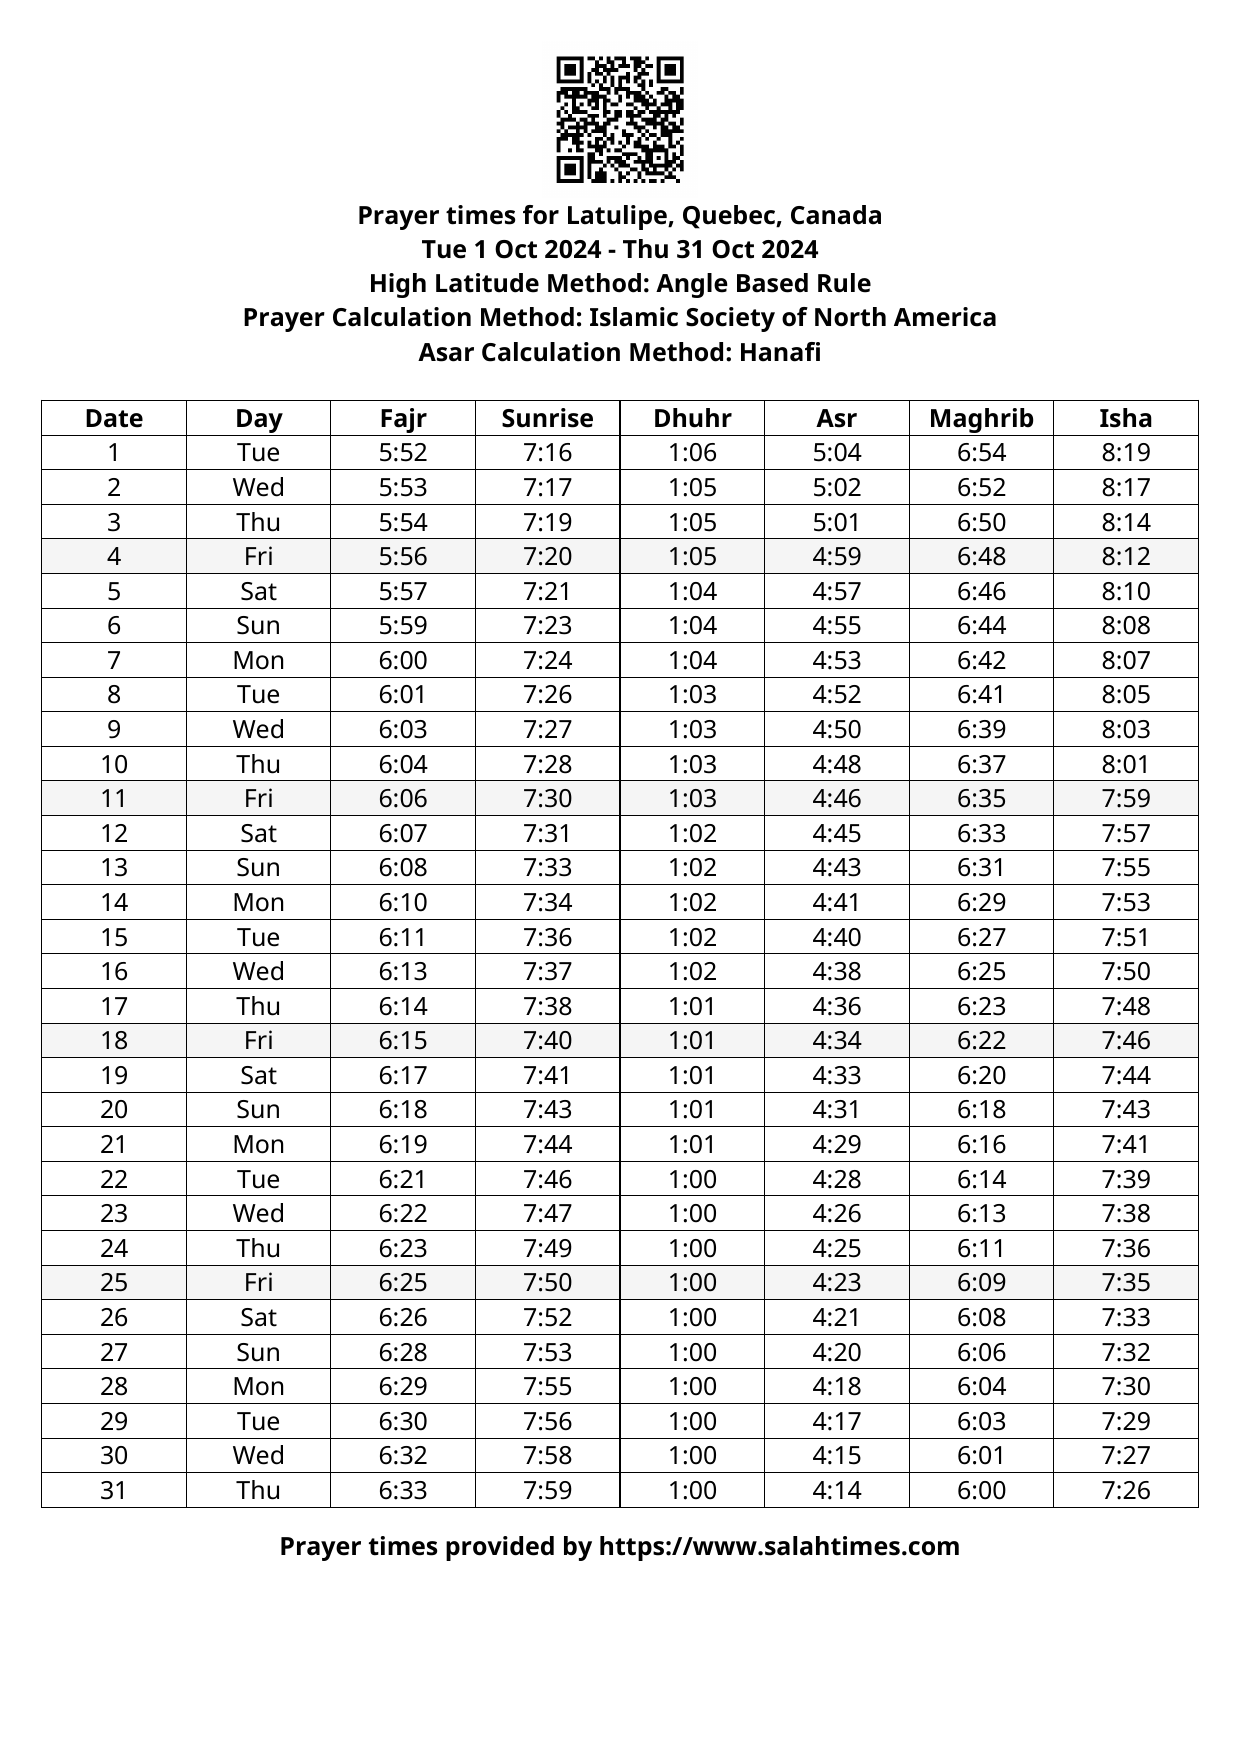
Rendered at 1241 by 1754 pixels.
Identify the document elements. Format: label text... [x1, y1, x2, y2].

table_cell 7:39 [1054, 1162, 1198, 1195]
table_cell 6:21 [331, 1162, 475, 1195]
table_cell Fri [187, 1266, 330, 1299]
table_cell 6:29 [910, 885, 1053, 919]
table_cell 7:23 [476, 609, 619, 642]
table_cell 1:01 [621, 1058, 764, 1092]
table_cell 24 [42, 1231, 186, 1264]
table_cell 6:25 [910, 954, 1053, 988]
table_cell 4:20 [765, 1335, 909, 1368]
table_cell 6:42 [910, 643, 1053, 677]
table_cell Thu [187, 1473, 330, 1507]
table_cell 4:29 [765, 1127, 909, 1161]
table_cell 6 [42, 609, 186, 642]
table_cell 4:55 [765, 609, 909, 642]
table_cell 20 [42, 1093, 186, 1126]
table_cell 7:33 [1054, 1300, 1198, 1334]
table_cell 6:13 [910, 1196, 1053, 1230]
table_cell Thu [187, 1231, 330, 1264]
table_cell 7:33 [476, 851, 619, 884]
table_cell 7:38 [1054, 1196, 1198, 1230]
table_cell 4:59 [765, 539, 909, 573]
table_cell 4:14 [765, 1473, 909, 1507]
table_cell 1:05 [621, 505, 764, 538]
table_cell 6:04 [331, 747, 475, 780]
table_cell 4:57 [765, 574, 909, 607]
table_cell 1 [42, 436, 186, 469]
table_cell 7:53 [1054, 885, 1198, 919]
table_cell 11 [42, 781, 186, 815]
table_cell 1:02 [621, 920, 764, 953]
table_header Dhuhr [621, 401, 764, 434]
table_cell 6:08 [331, 851, 475, 884]
table_cell 1:00 [621, 1162, 764, 1195]
table_cell 6:11 [331, 920, 475, 953]
table_cell 6:28 [331, 1335, 475, 1368]
table_cell 8:12 [1054, 539, 1198, 573]
table_cell 22 [42, 1162, 186, 1195]
table_cell 1:05 [621, 470, 764, 504]
table_cell 21 [42, 1127, 186, 1161]
table_cell 6:20 [910, 1058, 1053, 1092]
table_cell 3 [42, 505, 186, 538]
table_cell Thu [187, 505, 330, 538]
table_cell 6:30 [331, 1404, 475, 1437]
table_cell 1:03 [621, 781, 764, 815]
table_cell 7:57 [1054, 816, 1198, 849]
text Asar Calculation Method: Hanafi [42, 334, 1198, 368]
table_cell 5:59 [331, 609, 475, 642]
table_cell 7:58 [476, 1439, 619, 1472]
table_cell 28 [42, 1369, 186, 1403]
table_cell 8:05 [1054, 678, 1198, 711]
table_cell 7:55 [476, 1369, 619, 1403]
table_cell 6:48 [910, 539, 1053, 573]
table_cell 7:21 [476, 574, 619, 607]
table_cell 4 [42, 539, 186, 573]
table_cell 8:19 [1054, 436, 1198, 469]
text Prayer Calculation Method: Islamic Society of North America [42, 300, 1198, 334]
table_cell 4:46 [765, 781, 909, 815]
table_cell 25 [42, 1266, 186, 1299]
table_cell Thu [187, 747, 330, 780]
table_cell 7:27 [476, 712, 619, 746]
table_cell 7:56 [476, 1404, 619, 1437]
table_cell 1:02 [621, 954, 764, 988]
text Prayer times for Latulipe, Quebec, Canada [42, 198, 1198, 232]
table_cell 7:49 [476, 1231, 619, 1264]
table_cell 6:09 [910, 1266, 1053, 1299]
table_cell 15 [42, 920, 186, 953]
table_cell 6:26 [331, 1300, 475, 1334]
table_cell 7:34 [476, 885, 619, 919]
table_cell 5:04 [765, 436, 909, 469]
table_cell 7 [42, 643, 186, 677]
table_cell 8:03 [1054, 712, 1198, 746]
table_cell 4:48 [765, 747, 909, 780]
table_cell Sun [187, 1093, 330, 1126]
table_cell 8 [42, 678, 186, 711]
table_cell 7:20 [476, 539, 619, 573]
table_cell 6:06 [331, 781, 475, 815]
table_cell 7:44 [1054, 1058, 1198, 1092]
table_cell 6:13 [331, 954, 475, 988]
table_cell Thu [187, 989, 330, 1022]
text Prayer times provided by https://www.salahtimes.com [42, 1528, 1198, 1563]
table_cell 7:32 [1054, 1335, 1198, 1368]
table_cell 1:05 [621, 539, 764, 573]
table_cell Tue [187, 920, 330, 953]
table_cell 1:02 [621, 885, 764, 919]
table_cell Tue [187, 1162, 330, 1195]
table_cell Mon [187, 1369, 330, 1403]
table_cell 1:03 [621, 747, 764, 780]
table_cell Sat [187, 816, 330, 849]
table_cell Mon [187, 1127, 330, 1161]
table_cell 7:43 [476, 1093, 619, 1126]
table_cell 5:57 [331, 574, 475, 607]
table_cell 7:50 [1054, 954, 1198, 988]
table_cell 5:53 [331, 470, 475, 504]
table_cell 5:01 [765, 505, 909, 538]
table_cell 7:41 [1054, 1127, 1198, 1161]
table_cell 6:14 [910, 1162, 1053, 1195]
table_cell 7:41 [476, 1058, 619, 1092]
table_cell 23 [42, 1196, 186, 1230]
table_cell 16 [42, 954, 186, 988]
table_cell 8:07 [1054, 643, 1198, 677]
table_cell 6:32 [331, 1439, 475, 1472]
table_cell 4:43 [765, 851, 909, 884]
table_cell 6:08 [910, 1300, 1053, 1334]
table_cell 4:41 [765, 885, 909, 919]
table_cell Sun [187, 1335, 330, 1368]
table_cell 6:04 [910, 1369, 1053, 1403]
table_cell 7:27 [1054, 1439, 1198, 1472]
table_cell 6:33 [910, 816, 1053, 849]
table_cell 7:17 [476, 470, 619, 504]
table_cell 19 [42, 1058, 186, 1092]
table_cell 14 [42, 885, 186, 919]
table_cell 7:24 [476, 643, 619, 677]
table_cell 8:14 [1054, 505, 1198, 538]
table_cell 7:29 [1054, 1404, 1198, 1437]
table_cell 6:31 [910, 851, 1053, 884]
table_header Isha [1054, 401, 1198, 434]
table_cell 6:22 [331, 1196, 475, 1230]
table_cell 7:53 [476, 1335, 619, 1368]
table_cell 7:16 [476, 436, 619, 469]
table_cell 6:00 [331, 643, 475, 677]
table_cell 7:59 [476, 1473, 619, 1507]
table_cell 7:38 [476, 989, 619, 1022]
table_cell 7:36 [1054, 1231, 1198, 1264]
table_cell 6:50 [910, 505, 1053, 538]
table_cell 6:29 [331, 1369, 475, 1403]
table_cell 13 [42, 851, 186, 884]
table_cell 6:46 [910, 574, 1053, 607]
table_cell 6:00 [910, 1473, 1053, 1507]
table_cell Wed [187, 1439, 330, 1472]
table_cell 4:36 [765, 989, 909, 1022]
table_cell 6:27 [910, 920, 1053, 953]
table_cell 1:00 [621, 1300, 764, 1334]
table_cell 7:31 [476, 816, 619, 849]
table_header Day [187, 401, 330, 434]
table_cell 7:40 [476, 1024, 619, 1057]
picture [542, 41, 699, 198]
table_cell 4:38 [765, 954, 909, 988]
table_cell 8:01 [1054, 747, 1198, 780]
table_cell Wed [187, 954, 330, 988]
table_cell 6:18 [910, 1093, 1053, 1126]
table_cell 9 [42, 712, 186, 746]
table_cell 4:17 [765, 1404, 909, 1437]
table_cell 6:25 [331, 1266, 475, 1299]
table_cell 10 [42, 747, 186, 780]
table_cell Tue [187, 1404, 330, 1437]
table_cell Tue [187, 678, 330, 711]
table_cell 4:21 [765, 1300, 909, 1334]
table_cell 29 [42, 1404, 186, 1437]
table_cell 4:33 [765, 1058, 909, 1092]
table_cell 5 [42, 574, 186, 607]
table_cell 27 [42, 1335, 186, 1368]
table_cell 7:35 [1054, 1266, 1198, 1299]
table_cell 6:06 [910, 1335, 1053, 1368]
table_cell 4:40 [765, 920, 909, 953]
table_cell 6:07 [331, 816, 475, 849]
table_cell 8:08 [1054, 609, 1198, 642]
table_cell Sat [187, 1058, 330, 1092]
table_cell 4:25 [765, 1231, 909, 1264]
table_header Sunrise [476, 401, 619, 434]
table_cell Tue [187, 436, 330, 469]
table_cell Mon [187, 885, 330, 919]
table_cell 6:52 [910, 470, 1053, 504]
table_cell 1:04 [621, 574, 764, 607]
table_cell 26 [42, 1300, 186, 1334]
table_cell 4:15 [765, 1439, 909, 1472]
table_cell 1:02 [621, 851, 764, 884]
table_cell 1:03 [621, 712, 764, 746]
table_cell 6:01 [910, 1439, 1053, 1472]
table_cell 7:37 [476, 954, 619, 988]
table_cell 6:16 [910, 1127, 1053, 1161]
table_cell 1:01 [621, 1127, 764, 1161]
table_cell 4:50 [765, 712, 909, 746]
table_cell 6:23 [331, 1231, 475, 1264]
table_cell 6:03 [331, 712, 475, 746]
table_cell 1:00 [621, 1473, 764, 1507]
table_cell 1:03 [621, 678, 764, 711]
table_cell 4:31 [765, 1093, 909, 1126]
table_cell 7:46 [1054, 1024, 1198, 1057]
table_cell 6:03 [910, 1404, 1053, 1437]
table_cell 1:01 [621, 1024, 764, 1057]
table_cell 6:35 [910, 781, 1053, 815]
table_cell 6:10 [331, 885, 475, 919]
table_cell 6:39 [910, 712, 1053, 746]
table_cell 5:56 [331, 539, 475, 573]
table_cell Wed [187, 712, 330, 746]
table_cell 6:22 [910, 1024, 1053, 1057]
table_cell Sat [187, 574, 330, 607]
table_cell 7:28 [476, 747, 619, 780]
table_cell 1:02 [621, 816, 764, 849]
table_cell 4:53 [765, 643, 909, 677]
table_cell Wed [187, 1196, 330, 1230]
table_cell 4:23 [765, 1266, 909, 1299]
table_cell 12 [42, 816, 186, 849]
table_cell 1:04 [621, 609, 764, 642]
table_cell Wed [187, 470, 330, 504]
table_cell 8:17 [1054, 470, 1198, 504]
table_cell 6:54 [910, 436, 1053, 469]
table_cell 6:17 [331, 1058, 475, 1092]
table_cell 6:41 [910, 678, 1053, 711]
table_header Fajr [331, 401, 475, 434]
table_cell 30 [42, 1439, 186, 1472]
table_cell 1:06 [621, 436, 764, 469]
table_cell Sat [187, 1300, 330, 1334]
table_cell 6:44 [910, 609, 1053, 642]
table_cell 18 [42, 1024, 186, 1057]
text High Latitude Method: Angle Based Rule [42, 266, 1198, 300]
table_cell 1:00 [621, 1439, 764, 1472]
table_cell 7:46 [476, 1162, 619, 1195]
table_cell 6:19 [331, 1127, 475, 1161]
table_cell 1:00 [621, 1335, 764, 1368]
table_header Date [42, 401, 186, 434]
table_cell 4:28 [765, 1162, 909, 1195]
table_cell 7:50 [476, 1266, 619, 1299]
table_cell 6:33 [331, 1473, 475, 1507]
table_cell 8:10 [1054, 574, 1198, 607]
table_cell 7:51 [1054, 920, 1198, 953]
table_cell 17 [42, 989, 186, 1022]
table_cell 6:14 [331, 989, 475, 1022]
table_cell 7:36 [476, 920, 619, 953]
table_cell 1:01 [621, 989, 764, 1022]
table_cell 1:00 [621, 1266, 764, 1299]
table_cell 6:37 [910, 747, 1053, 780]
text Tue 1 Oct 2024 - Thu 31 Oct 2024 [42, 232, 1198, 266]
table_cell 7:48 [1054, 989, 1198, 1022]
table_cell 7:26 [476, 678, 619, 711]
table_cell Fri [187, 539, 330, 573]
table_cell 1:01 [621, 1093, 764, 1126]
table_cell 1:00 [621, 1404, 764, 1437]
table_cell Sun [187, 609, 330, 642]
table_cell 6:11 [910, 1231, 1053, 1264]
table_cell 7:43 [1054, 1093, 1198, 1126]
table_cell 6:01 [331, 678, 475, 711]
table_cell 7:59 [1054, 781, 1198, 815]
table_cell 4:45 [765, 816, 909, 849]
table_cell 6:15 [331, 1024, 475, 1057]
table_cell Fri [187, 1024, 330, 1057]
table_cell 7:52 [476, 1300, 619, 1334]
table_cell 7:44 [476, 1127, 619, 1161]
table_cell Fri [187, 781, 330, 815]
table_cell 7:47 [476, 1196, 619, 1230]
table_cell 1:00 [621, 1196, 764, 1230]
table_cell 7:26 [1054, 1473, 1198, 1507]
table_cell 7:30 [476, 781, 619, 815]
table_cell 2 [42, 470, 186, 504]
table_cell 1:00 [621, 1231, 764, 1264]
table_header Asr [765, 401, 909, 434]
table_cell 6:23 [910, 989, 1053, 1022]
table_cell 4:34 [765, 1024, 909, 1057]
table_cell 5:52 [331, 436, 475, 469]
table_cell 5:02 [765, 470, 909, 504]
table_cell Sun [187, 851, 330, 884]
table_cell 7:30 [1054, 1369, 1198, 1403]
table_cell 4:26 [765, 1196, 909, 1230]
table_cell Mon [187, 643, 330, 677]
table_cell 4:52 [765, 678, 909, 711]
table_cell 1:00 [621, 1369, 764, 1403]
table_cell 1:04 [621, 643, 764, 677]
table_cell 5:54 [331, 505, 475, 538]
table_header Maghrib [910, 401, 1053, 434]
table_cell 6:18 [331, 1093, 475, 1126]
table_cell 31 [42, 1473, 186, 1507]
table_cell 7:55 [1054, 851, 1198, 884]
table_cell 4:18 [765, 1369, 909, 1403]
table_cell 7:19 [476, 505, 619, 538]
